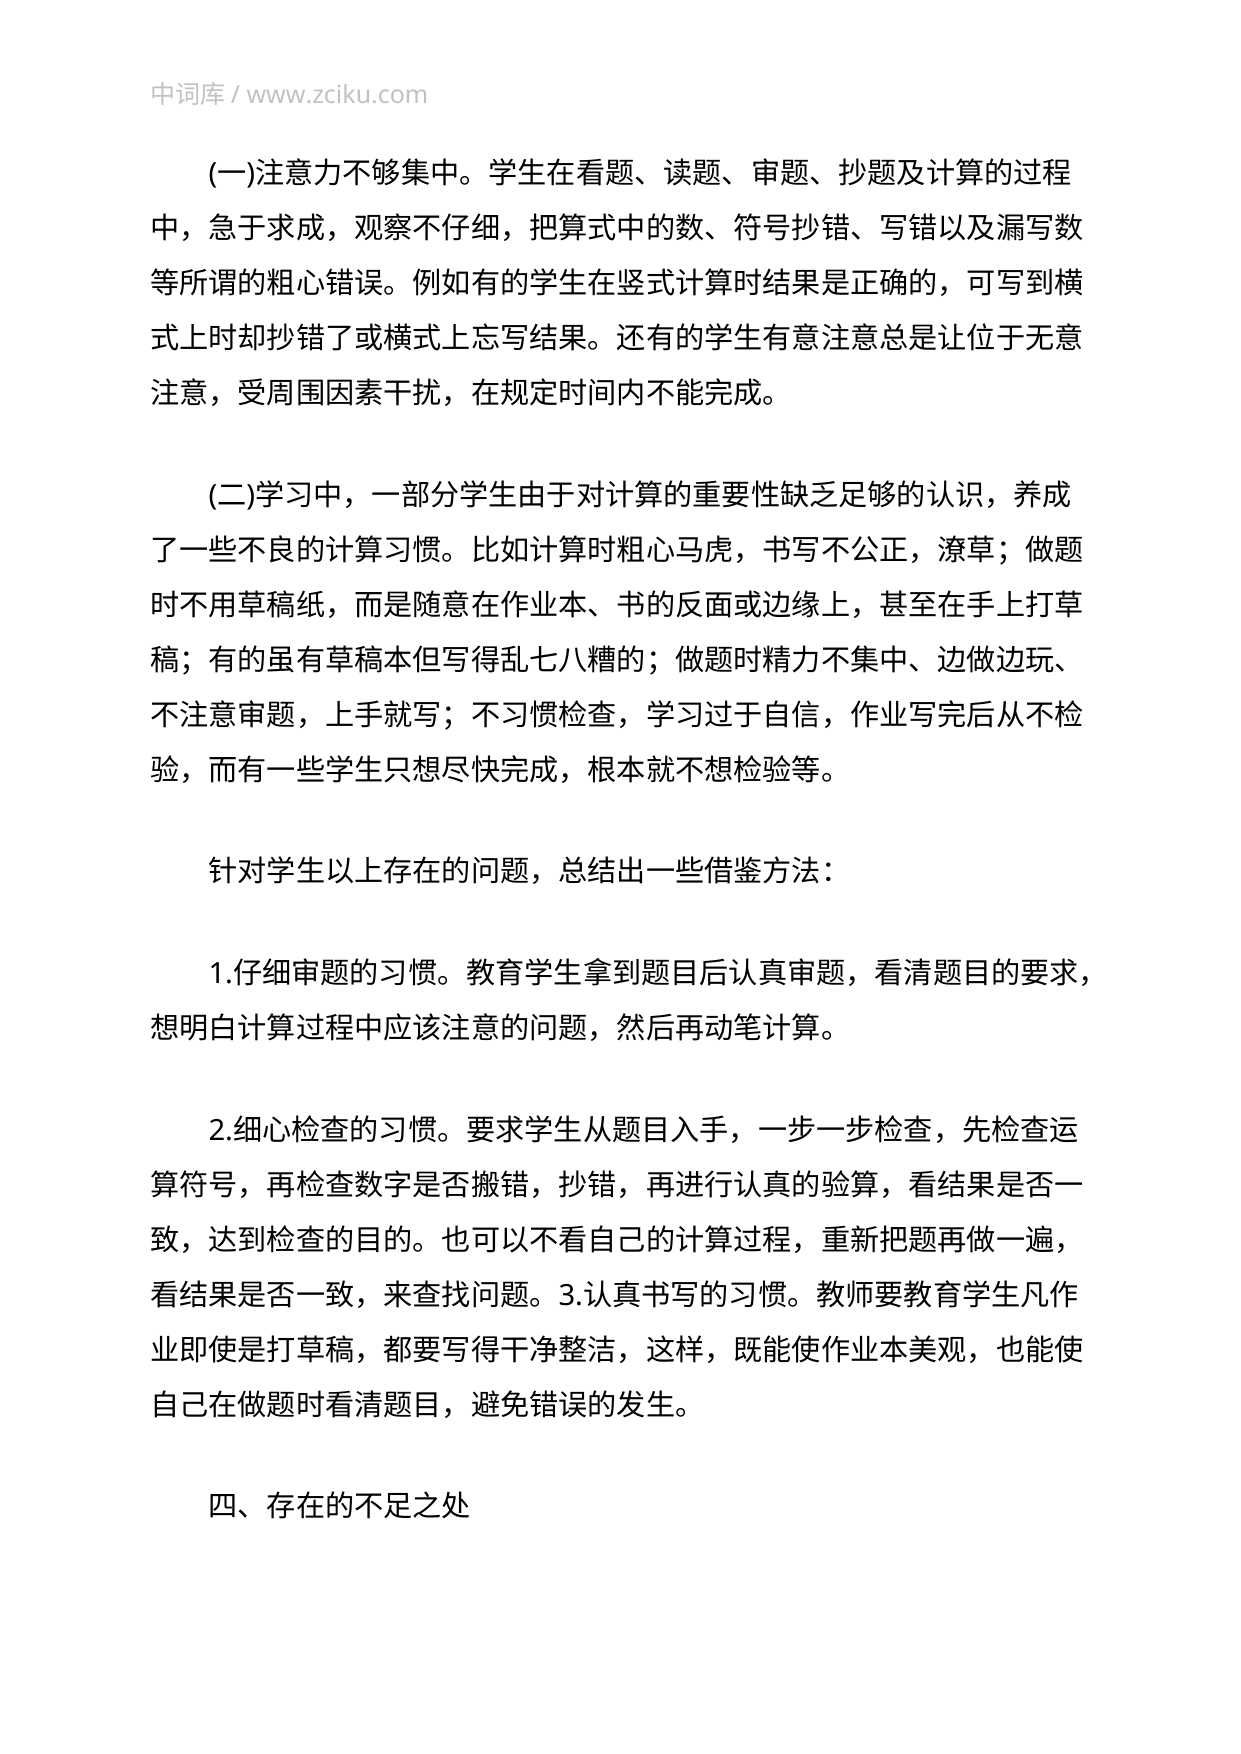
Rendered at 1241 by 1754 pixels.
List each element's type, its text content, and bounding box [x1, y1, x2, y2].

text 针对学生以上存在的问题，总结出一些借鉴方法： [150, 848, 1090, 890]
text 1.仔细审题的习惯。教育学生拿到题目后认真审题，看清题目的要求，想明白计算过程中应该注意的问题，然后再动笔计算。 [150, 949, 1090, 1047]
text 2.细心检查的习惯。要求学生从题目入手，一步一步检查，先检查运算符号，再检查数字是否搬错，抄错，再进行认真的验算，看结果是否一致，达到检查的目的。也可以不看自己的计算过程，重新把题再做一遍，看结果是否一致，来查找问题。3.认真书写的习惯。教师要教育学生凡作业即使是打草稿，都要写得干净整洁，这样，既能使作业本美观，也能使自己在做题时看清题目，避免错误的发生。 [150, 1106, 1090, 1423]
text (二)学习中，一部分学生由于对计算的重要性缺乏足够的认识，养成了一些不良的计算习惯。比如计算时粗心马虎，书写不公正，潦草；做题时不用草稿纸，而是随意在作业本、书的反面或边缘上，甚至在手上打草稿；有的虽有草稿本但写得乱七八糟的；做题时精力不集中、边做边玩、不注意审题，上手就写；不习惯检查，学习过于自信，作业写完后从不检验，而有一些学生只想尽快完成，根本就不想检验等。 [150, 471, 1090, 788]
text (一)注意力不够集中。学生在看题、读题、审题、抄题及计算的过程中，急于求成，观察不仔细，把算式中的数、符号抄错、写错以及漏写数等所谓的粗心错误。例如有的学生在竖式计算时结果是正确的，可写到横式上时却抄错了或横式上忘写结果。还有的学生有意注意总是让位于无意注意，受周围因素干扰，在规定时间内不能完成。 [150, 150, 1090, 412]
text 四、存在的不足之处 [150, 1483, 1090, 1525]
